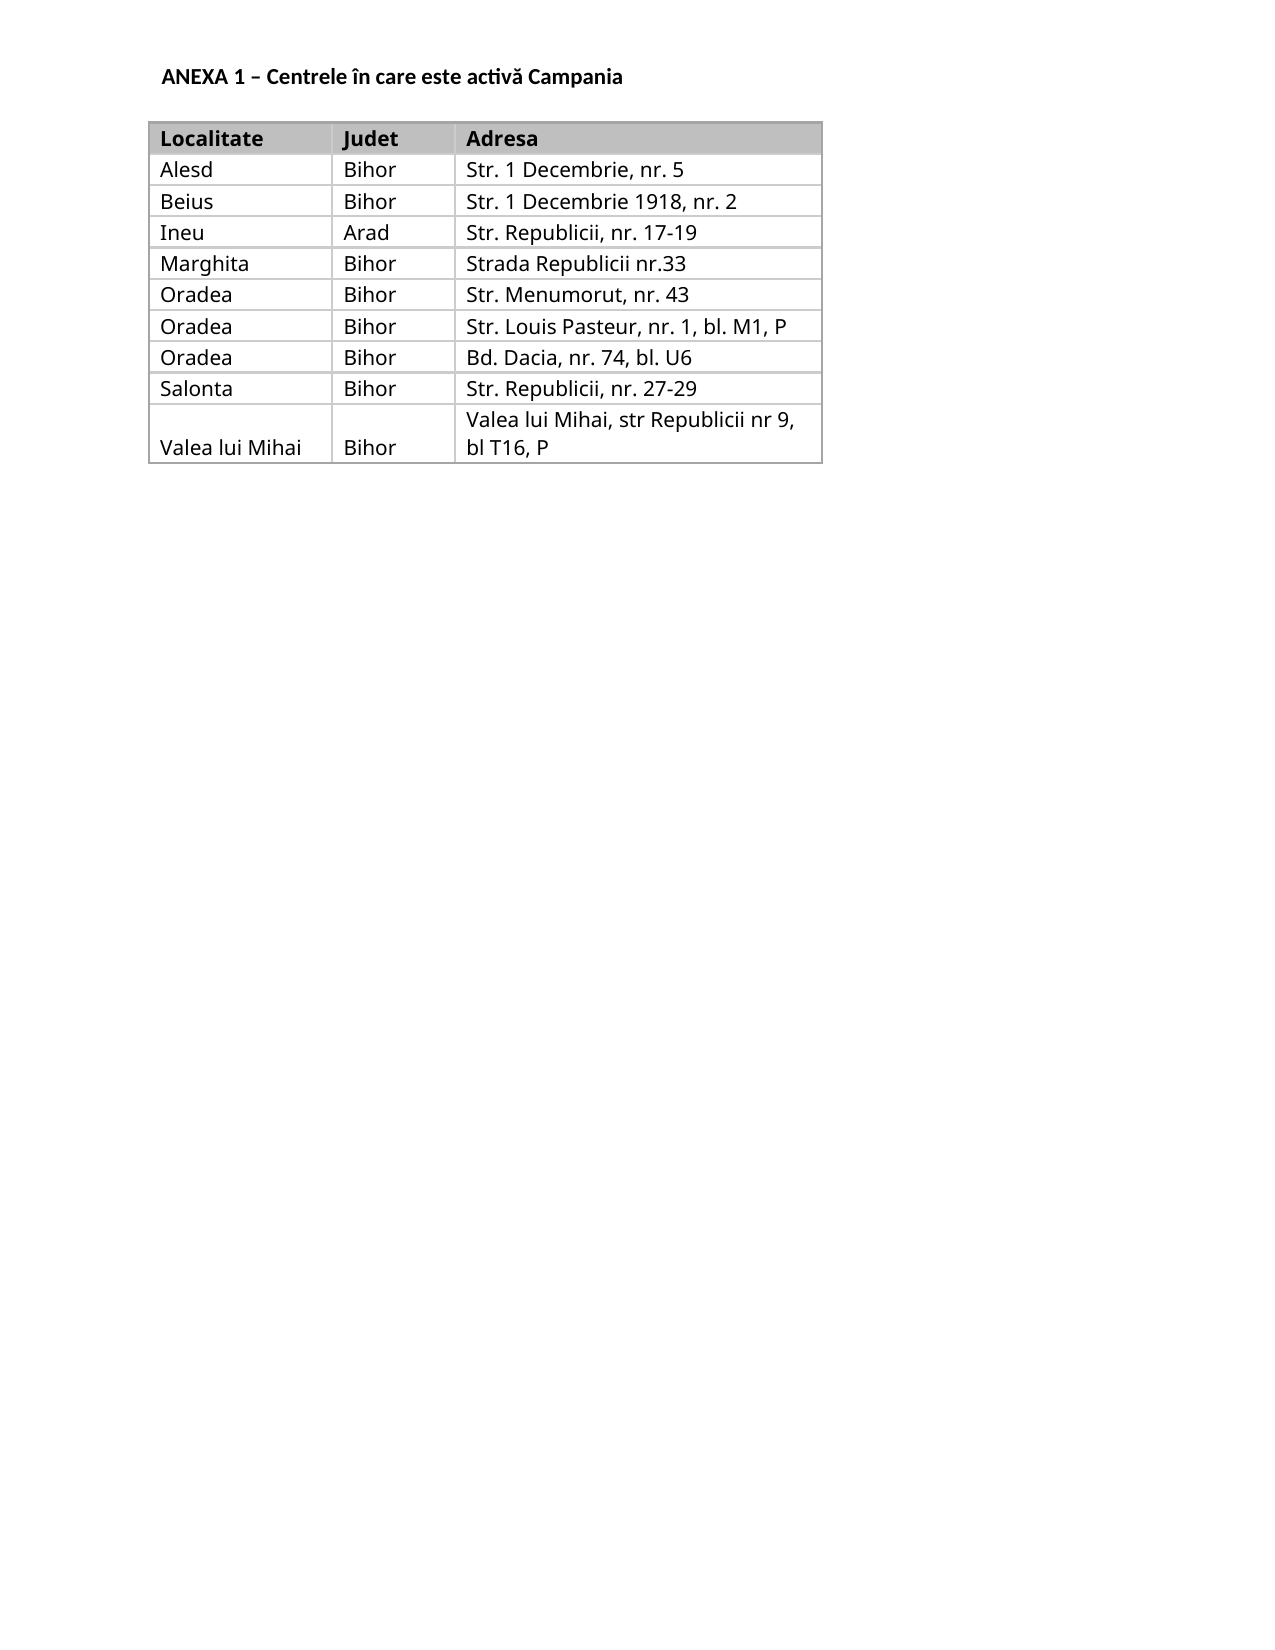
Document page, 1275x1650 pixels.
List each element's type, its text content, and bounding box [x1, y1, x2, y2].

table_cell Valea lui Mihai [150, 405, 331, 462]
table_cell Oradea [150, 280, 331, 309]
table_cell Bihor [333, 249, 454, 278]
table_cell Bd. Dacia, nr. 74, bl. U6 [456, 342, 821, 371]
table_cell Marghita [150, 249, 331, 278]
table_cell Bihor [333, 186, 454, 215]
table_cell Oradea [150, 342, 331, 371]
table_cell Bihor [333, 374, 454, 403]
table_cell Bihor [333, 280, 454, 309]
table_cell Str. Menumorut, nr. 43 [456, 280, 821, 309]
table_cell Str. Republicii, nr. 17-19 [456, 217, 821, 246]
table_cell Str. Louis Pasteur, nr. 1, bl. M1, P [456, 311, 821, 340]
table_cell Beius [150, 186, 331, 215]
table_cell Strada Republicii nr.33 [456, 249, 821, 278]
table_cell Str. Republicii, nr. 27-29 [456, 374, 821, 403]
table_header Adresa [456, 124, 821, 153]
table_cell Bihor [333, 155, 454, 184]
table_header Judet [333, 124, 454, 153]
table_cell Str. 1 Decembrie 1918, nr. 2 [456, 186, 821, 215]
table_cell Valea lui Mihai, str Republicii nr 9, bl T16, P [456, 405, 821, 462]
table_cell Bihor [333, 342, 454, 371]
table_cell Salonta [150, 374, 331, 403]
table_cell Ineu [150, 217, 331, 246]
table_cell Bihor [333, 311, 454, 340]
table_cell Oradea [150, 311, 331, 340]
table_cell Alesd [150, 155, 331, 184]
table_cell Str. 1 Decembrie, nr. 5 [456, 155, 821, 184]
table_header Localitate [150, 124, 331, 153]
text ANEXA 1 – Centrele în care este activă Campania [161, 62, 1122, 90]
table_cell Arad [333, 217, 454, 246]
table_cell Bihor [333, 405, 454, 462]
